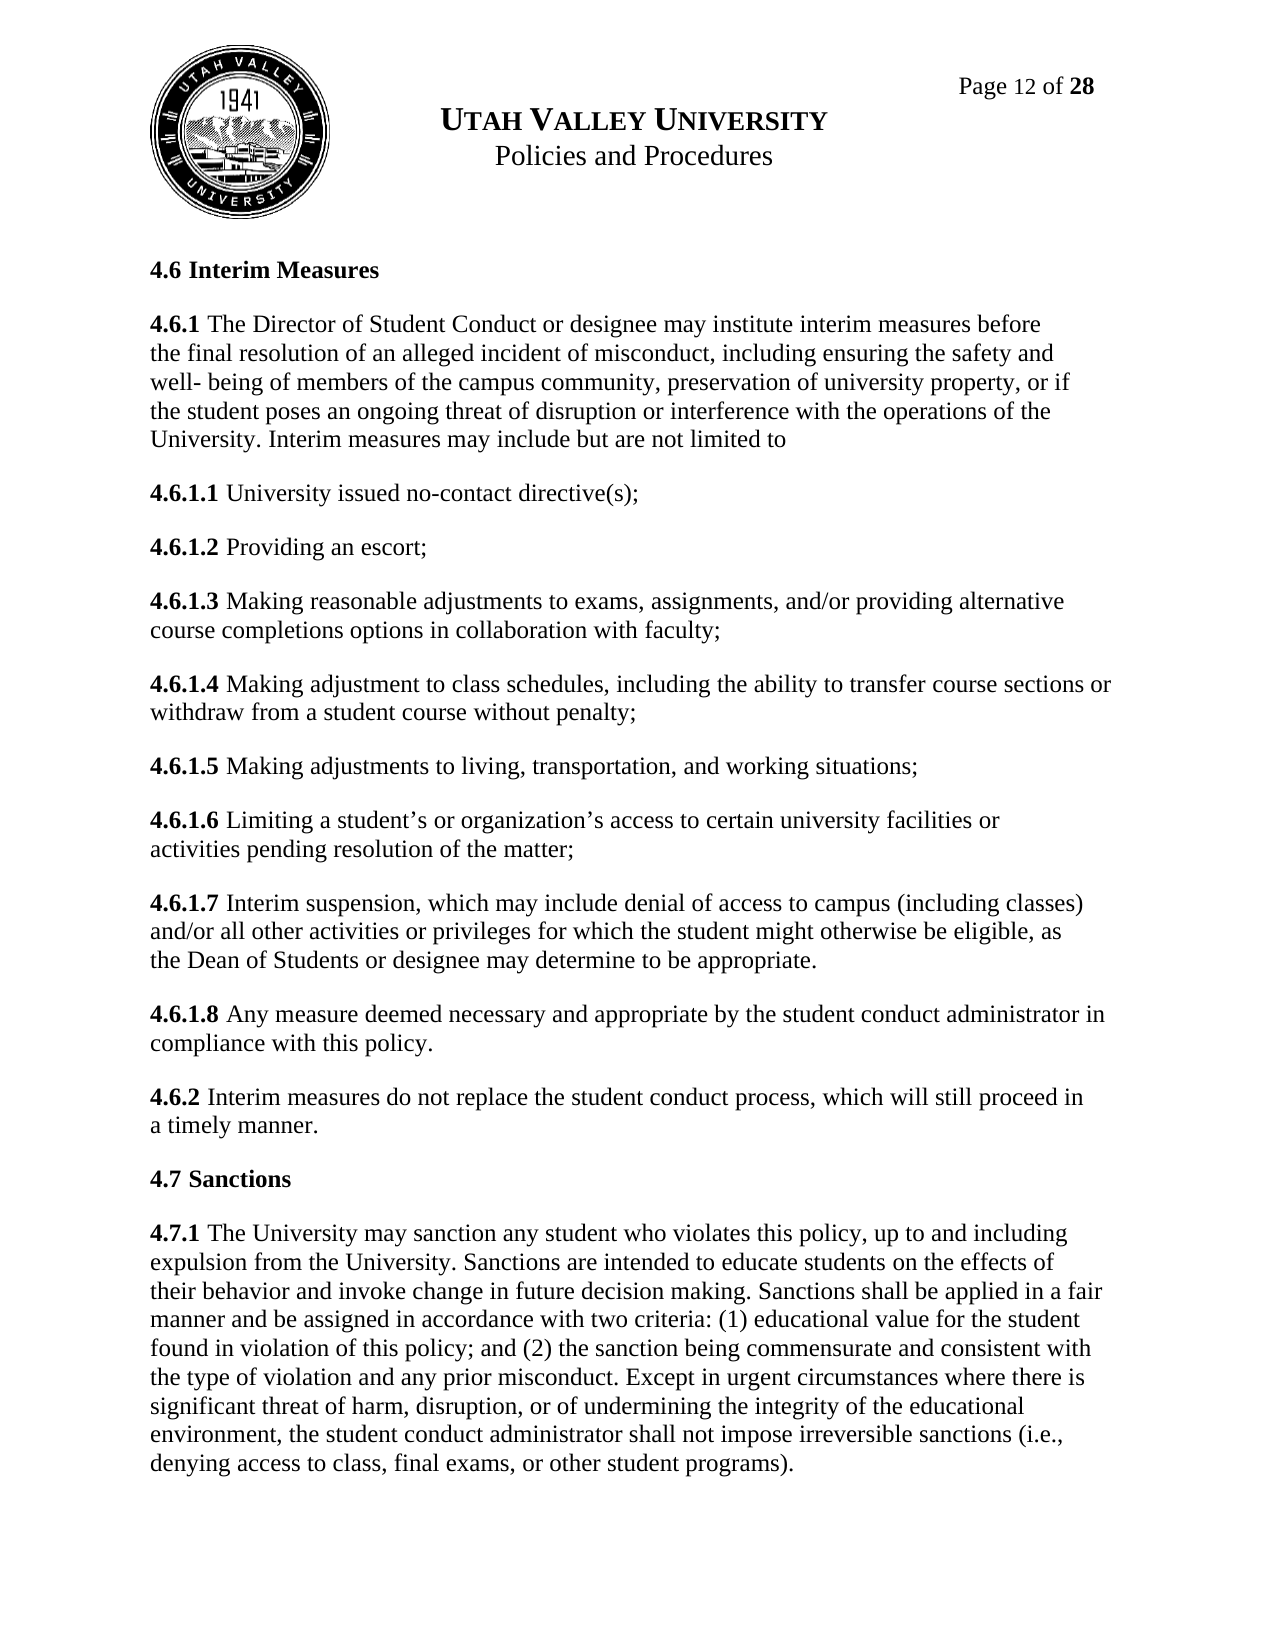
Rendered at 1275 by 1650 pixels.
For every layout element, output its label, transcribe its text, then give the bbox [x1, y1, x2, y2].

list Limiting a student’s or organization’s access to certain university facilities or activities pending resolution of the matter; [150, 805, 1096, 863]
list The Director of Student Conduct or designee may institute interim measures before the final resolution of an alleged incident of misconduct, including ensuring the safety and well- being of members of the campus community, preservation of university property, or if the student poses an ongoing threat of disruption or interference with the operations of the University. Interim measures may include but are not limited to [150, 309, 1078, 453]
subtitle Interim Measures [150, 256, 1154, 284]
list Interim measures do not replace the student conduct process, which will still proceed in a timely manner. [150, 1082, 1100, 1139]
list Making reasonable adjustments to exams, assignments, and/or providing alternative course completions options in collaboration with faculty; [150, 586, 1064, 643]
list Interim suspension, which may include denial of access to campus (including classes) and/or all other activities or privileges for which the student might otherwise be eligible, as the Dean of Students or designee may determine to be appropriate. [150, 888, 1098, 974]
picture [150, 45, 330, 219]
list Any measure deemed necessary and appropriate by the student conduct administrator in compliance with this policy. [150, 999, 1106, 1057]
list Making adjustments to living, transportation, and working situations; [150, 751, 1154, 780]
list Making adjustment to class schedules, including the ability to transfer course sections or withdraw from a student course without penalty; [150, 669, 1111, 726]
list University issued no-contact directive(s); [150, 478, 1154, 507]
list Providing an escort; [150, 532, 1154, 561]
subtitle Sanctions [150, 1164, 1154, 1193]
list The University may sanction any student who violates this policy, up to and including expulsion from the University. Sanctions are intended to educate students on the effects of their behavior and invoke change in future decision making. Sanctions shall be applied in a fair manner and be assigned in accordance with two criteria: (1) educational value for the student found in violation of this policy; and (2) the sanction being commensurate and consistent with the type of violation and any prior misconduct. Except in urgent circumstances where there is significant threat of harm, disruption, or of undermining the integrity of the educational environment, the student conduct administrator shall not impose irreversible sanctions (i.e., denying access to class, final exams, or other student programs). [150, 1218, 1106, 1477]
